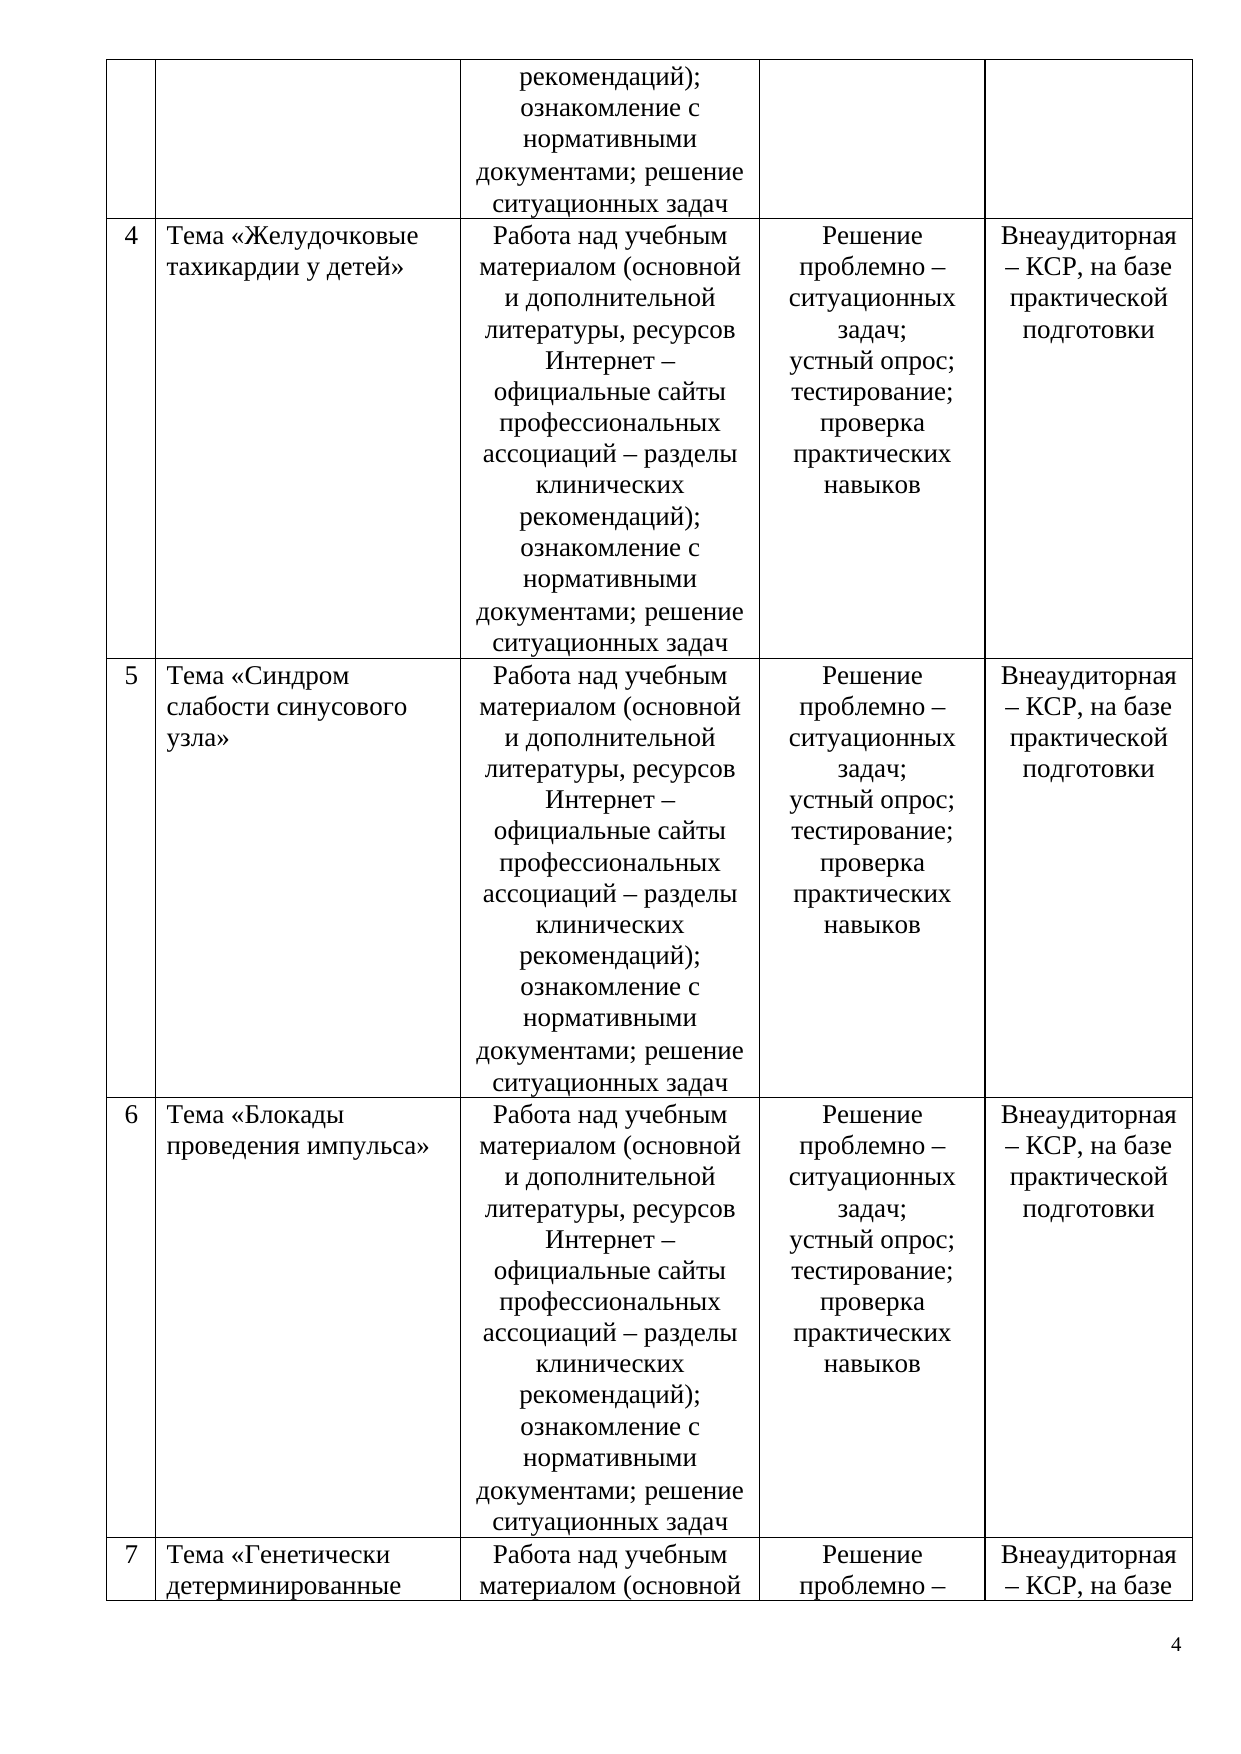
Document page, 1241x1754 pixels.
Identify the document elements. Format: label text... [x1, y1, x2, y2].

table_cell Решение проблемно – ситуационных задач; устный опрос; тестирование; проверка практических навыков [760, 219, 984, 658]
table_cell Внеаудиторная – КСР, на базе практической подготовки [986, 1098, 1192, 1537]
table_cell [461, 1538, 759, 1600]
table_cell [760, 1538, 984, 1600]
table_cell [986, 1538, 1192, 1600]
table_cell 3 [107, 60, 155, 218]
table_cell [156, 1538, 460, 1600]
table_cell Решение проблемно – ситуационных задач; устный опрос; тестирование; проверка практических навыков [760, 659, 984, 1097]
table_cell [156, 60, 460, 218]
table_cell 4 [107, 219, 155, 658]
table_cell Тема «Синдром слабости синусового узла» [156, 659, 460, 1097]
table_cell 5 [107, 659, 155, 1097]
table_cell Решение проблемно – ситуационных задач; устный опрос; тестирование; проверка практических навыков [760, 1098, 984, 1537]
table_cell 6 [107, 1098, 155, 1537]
table_cell 7 [107, 1538, 155, 1600]
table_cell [760, 60, 984, 218]
table_cell Внеаудиторная – КСР, на базе практической подготовки [986, 659, 1192, 1097]
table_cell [461, 60, 759, 218]
table_cell Тема «Желудочковые тахикардии у детей» [156, 219, 460, 658]
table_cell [986, 60, 1192, 218]
table_cell Внеаудиторная – КСР, на базе практической подготовки [986, 219, 1192, 658]
table_cell Тема «Блокады проведения импульса» [156, 1098, 460, 1537]
